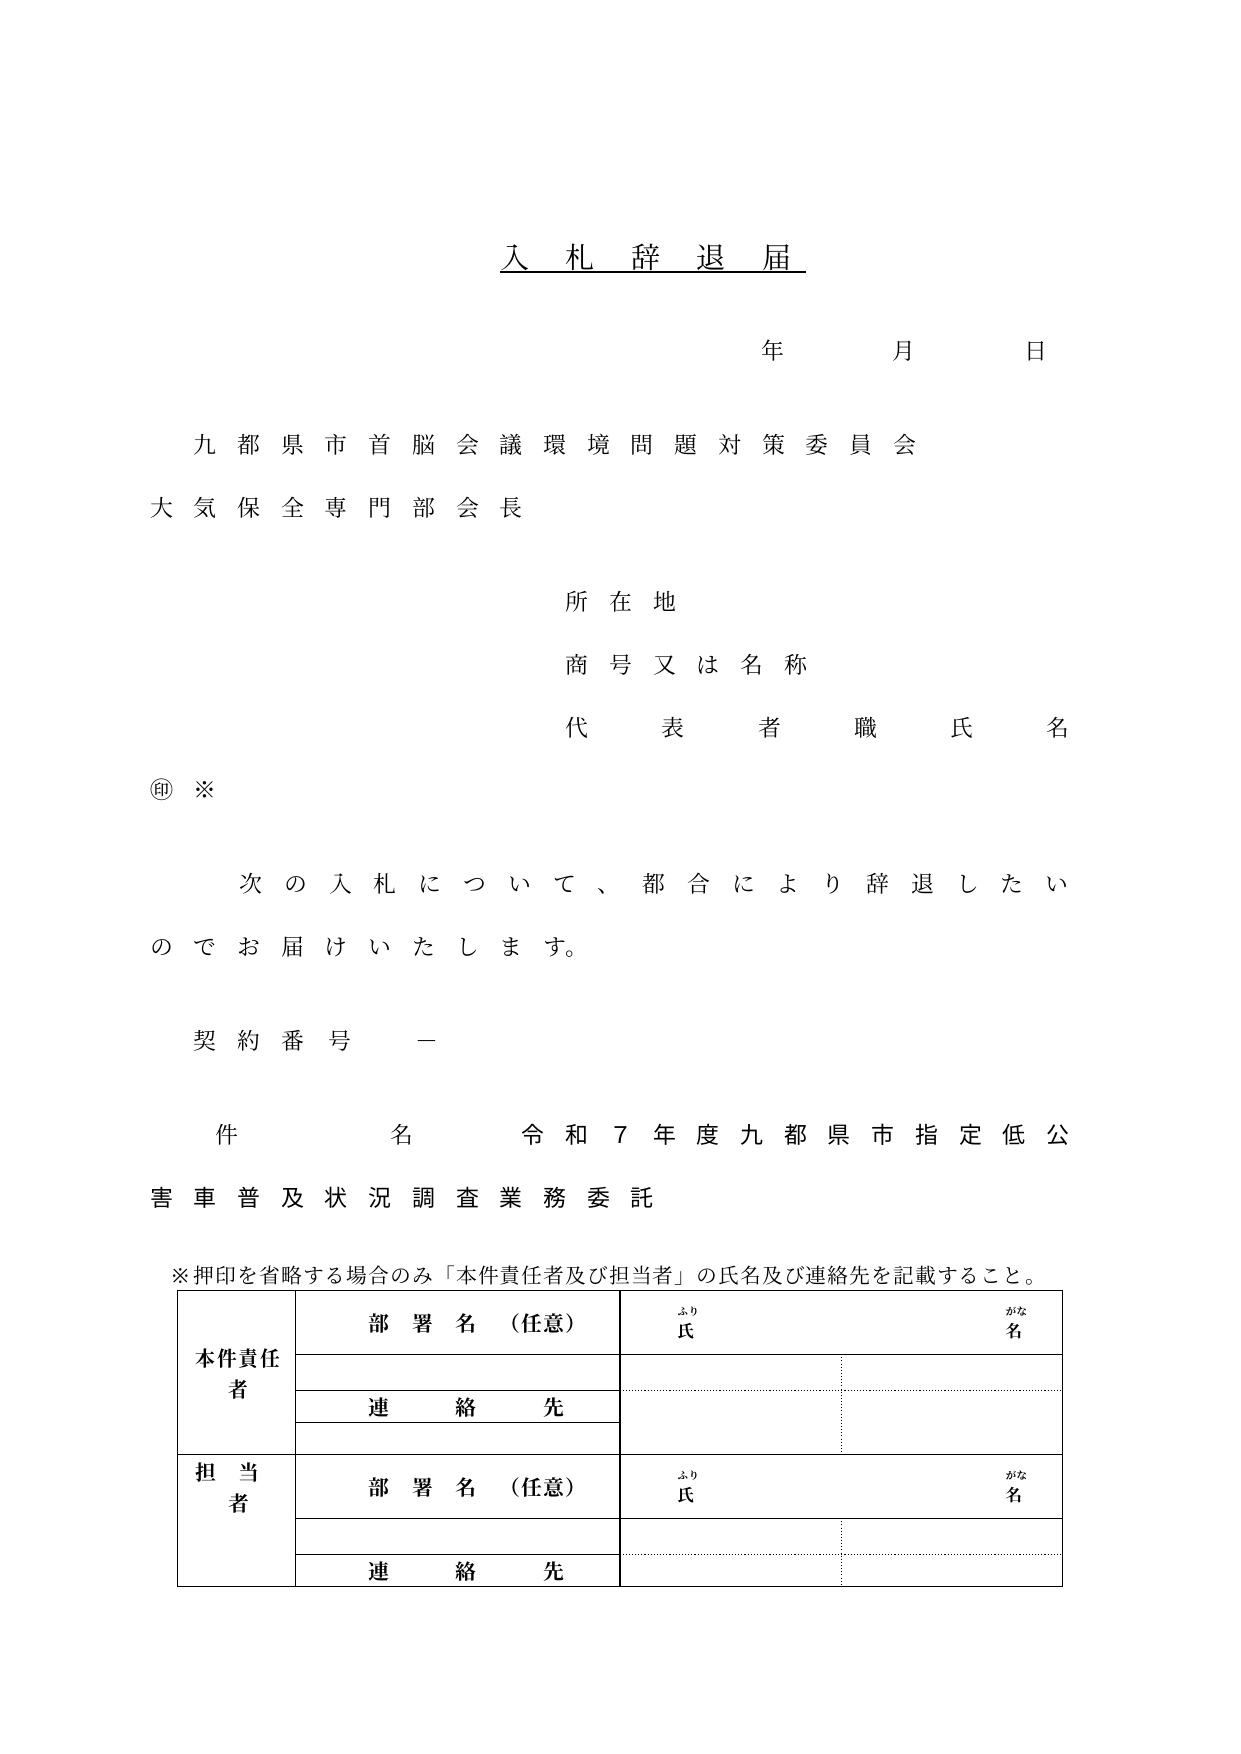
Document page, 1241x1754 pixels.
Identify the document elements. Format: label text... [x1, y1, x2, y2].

table_cell [296, 1423, 619, 1454]
table_cell [841, 1554, 1062, 1586]
table_cell 部 署 名 （任意） [296, 1455, 619, 1518]
table_cell [621, 1390, 841, 1454]
text 大気保全専門部会長 [150, 475, 1090, 538]
table_cell 連 絡 先 [296, 1391, 619, 1422]
table_header [621, 1291, 1062, 1354]
text 代表者職氏名 ㊞※ [150, 695, 1090, 820]
text ※押印を省略する場合のみ「本件責任者及び担当者」の氏名及び連絡先を記載すること。 [150, 1259, 1090, 1290]
text 商号又は名称 [150, 632, 1090, 695]
text 次の入札について、都合により辞退したいのでお届けいたします。 [150, 851, 1090, 977]
text 件 名 令和７年度九都県市指定低公害車普及状況調査業務委託 [150, 1102, 1090, 1228]
text 所在地 [150, 569, 1090, 632]
text 年 月 日 [150, 318, 1067, 381]
table_cell [621, 1519, 841, 1553]
table_cell [621, 1455, 1062, 1518]
table_cell [621, 1554, 841, 1586]
text 契約番号 － [150, 1008, 1090, 1071]
table_cell [296, 1355, 619, 1389]
table_header 部 署 名 （任意） [296, 1291, 619, 1354]
table_cell [841, 1519, 1062, 1553]
table_header 本件責任者 [178, 1291, 295, 1454]
table_cell [841, 1390, 1062, 1454]
text 入 札 辞 退 届 [150, 224, 1090, 287]
table_cell [621, 1355, 841, 1389]
table_cell [296, 1519, 619, 1553]
table_cell [841, 1355, 1062, 1389]
table_cell 連 絡 先 [296, 1555, 619, 1586]
table_cell 担当者 [178, 1455, 295, 1586]
text 九都県市首脳会議環境問題対策委員会 [150, 412, 1090, 475]
